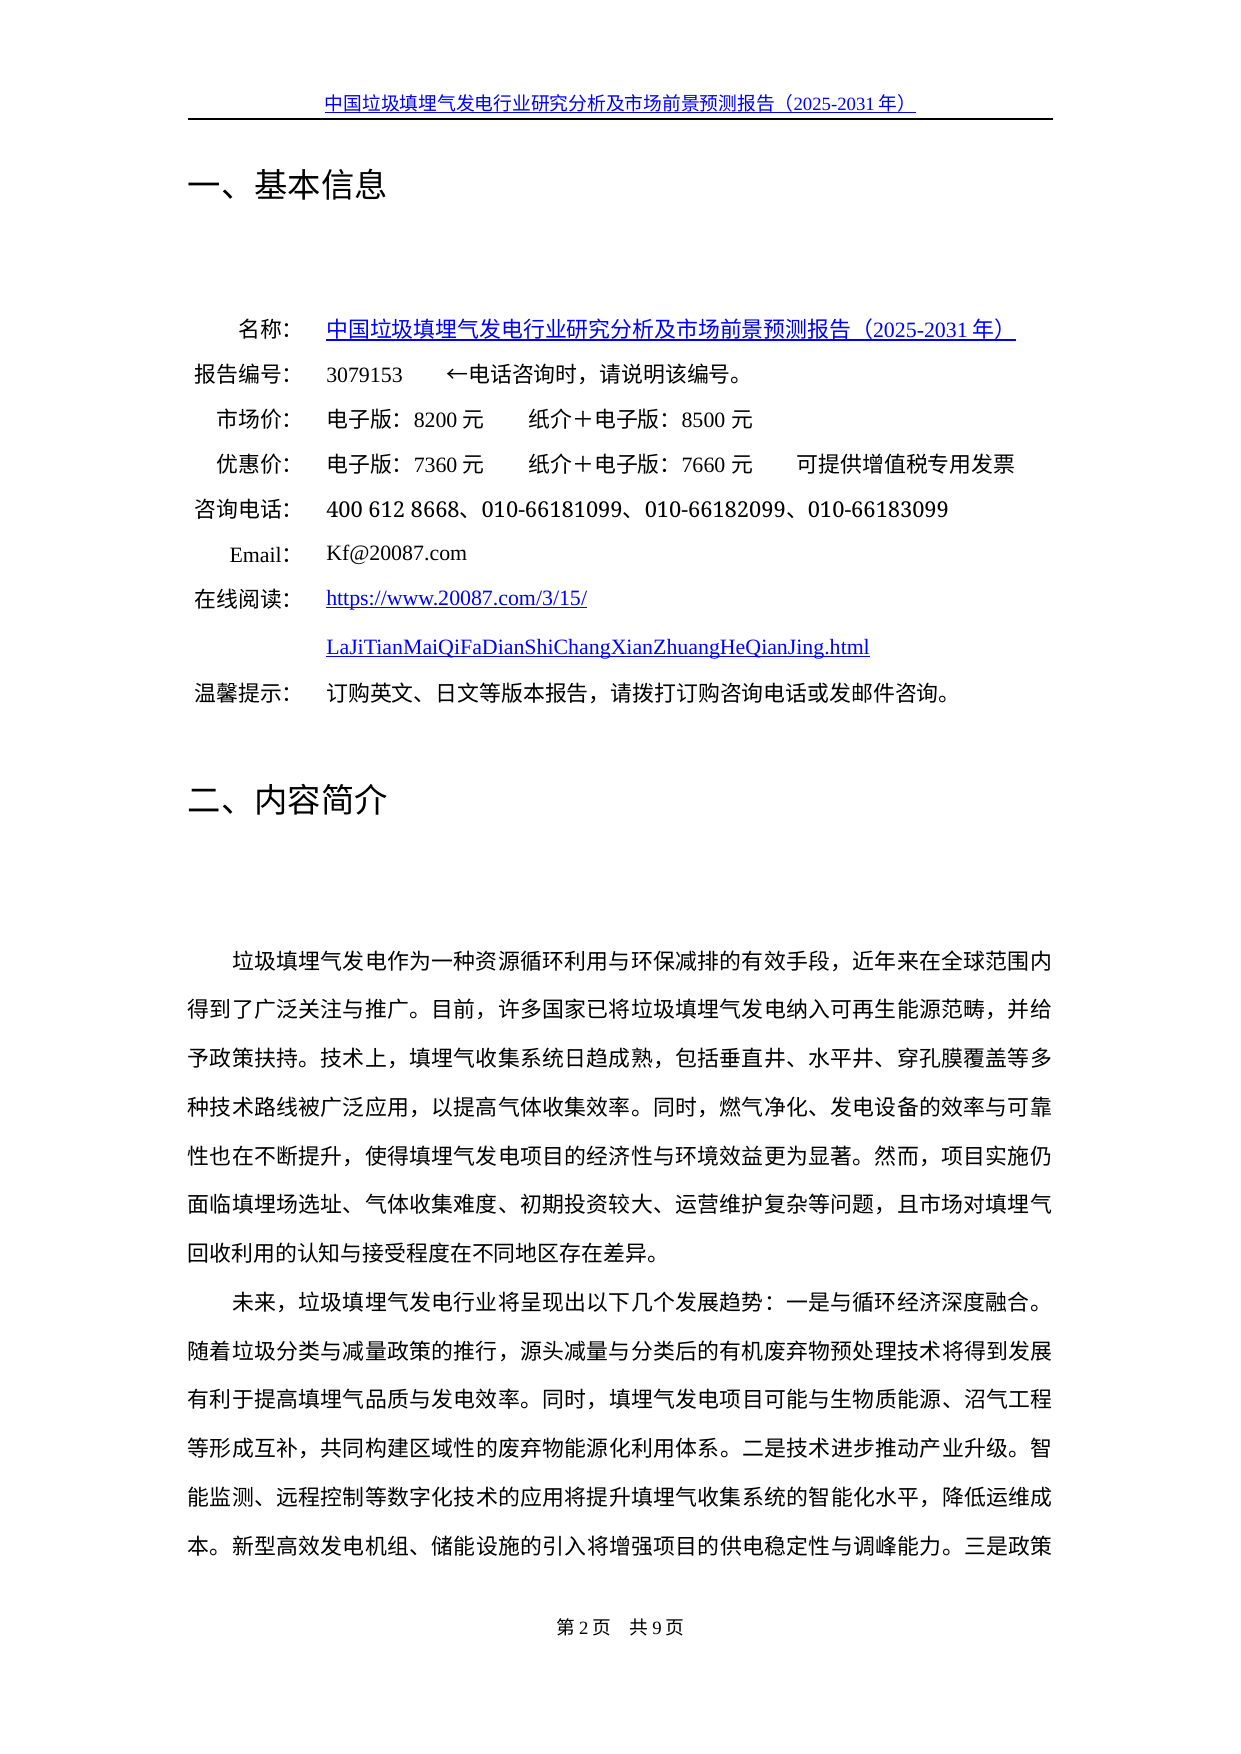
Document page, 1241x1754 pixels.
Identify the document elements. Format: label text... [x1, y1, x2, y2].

table_cell 400 612 8668、010-66181099、010-66182099、010-66183099 [315, 492, 1073, 537]
table_cell Kf@20087.com [315, 537, 1073, 582]
table_cell [315, 582, 1073, 675]
table_header 中国垃圾填埋气发电行业研究分析及市场前景预测报告（2025-2031年） [315, 312, 1073, 357]
table_cell 电子版：7360 元 纸介＋电子版：7660 元 可提供增值税专用发票 [315, 447, 1073, 492]
table_cell 订购英文、日文等版本报告，请拨打订购咨询电话或发邮件咨询。 [315, 675, 1073, 720]
table_header 名称： [167, 312, 315, 357]
table_cell Email： [167, 537, 315, 582]
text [187, 943, 1053, 1561]
table_cell 优惠价： [167, 447, 315, 492]
table_cell 报告编号： [167, 357, 315, 402]
table_cell 咨询电话： [167, 492, 315, 537]
table_cell 3079153 ←电话咨询时，请说明该编号。 [315, 357, 1073, 402]
table_cell 电子版：8200 元 纸介＋电子版：8500 元 [315, 402, 1073, 447]
title 二、内容简介 [187, 766, 1053, 831]
table_cell 市场价： [167, 402, 315, 447]
title 一、基本信息 [187, 150, 1053, 215]
table_cell 温馨提示： [167, 675, 315, 720]
table_cell 在线阅读： [167, 582, 315, 675]
